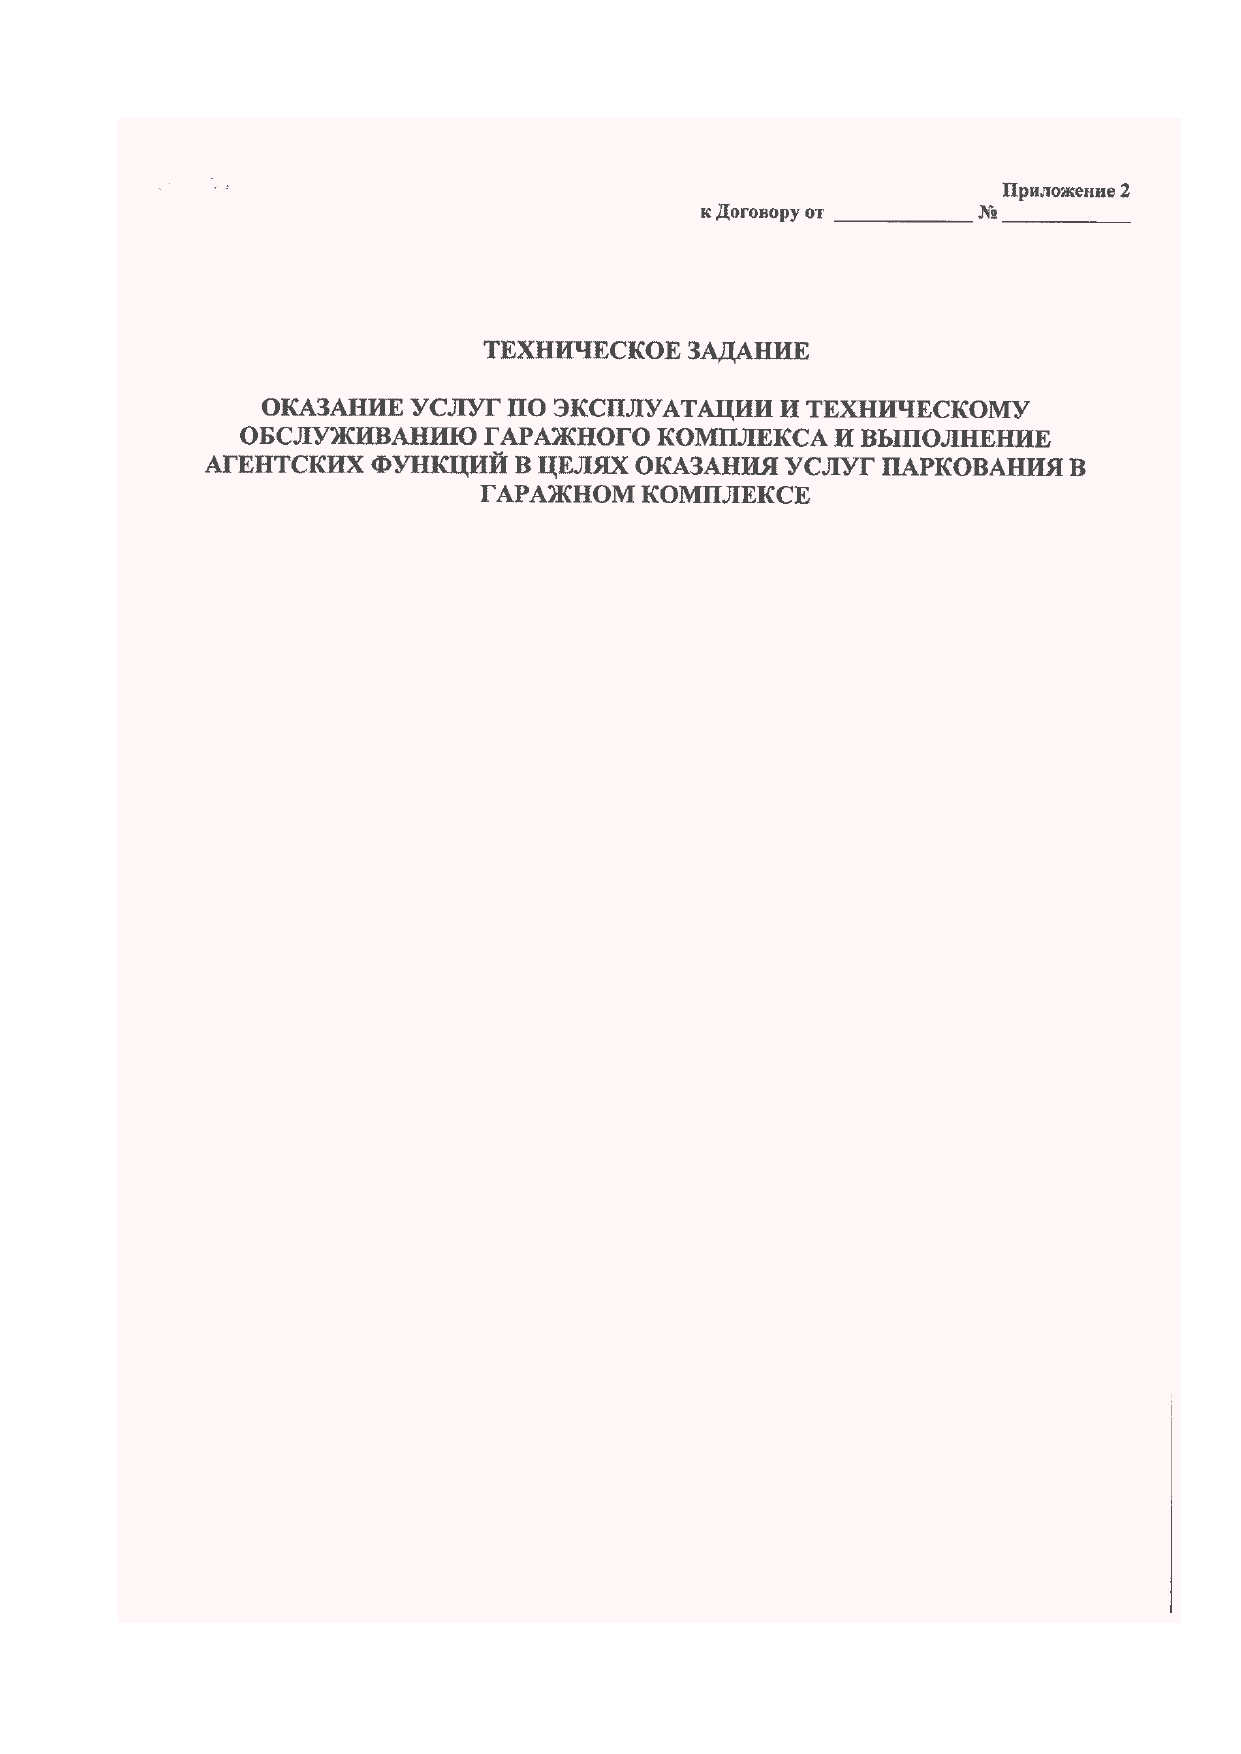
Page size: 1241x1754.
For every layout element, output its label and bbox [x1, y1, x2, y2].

picture [118, 118, 1182, 1623]
